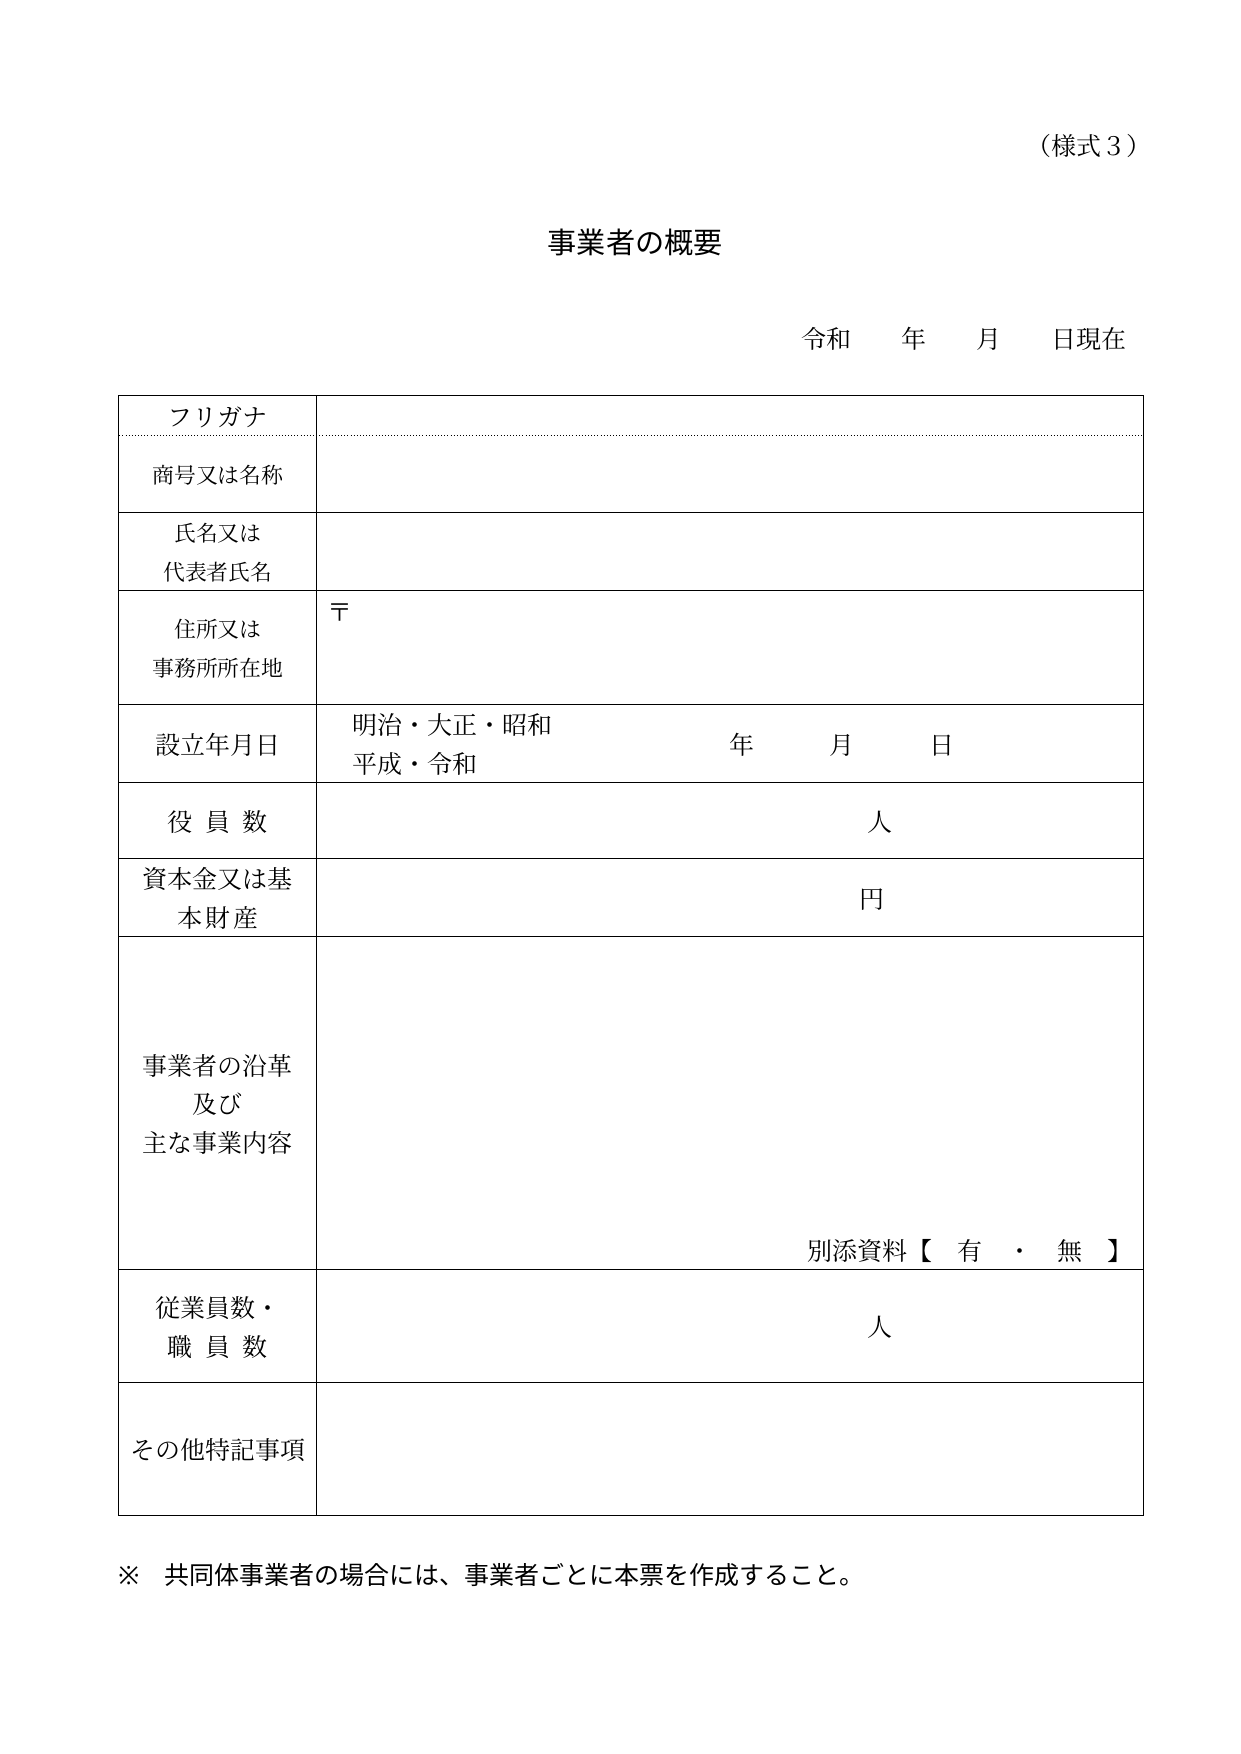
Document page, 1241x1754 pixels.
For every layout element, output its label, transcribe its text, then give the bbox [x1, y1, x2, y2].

table_cell 明治・大正・昭和 平成・令和 [317, 705, 616, 782]
table_cell 事業者の沿革 及び 主な事業内容 [119, 937, 316, 1269]
table_header [317, 396, 1143, 435]
table_cell 人 [317, 783, 1143, 858]
table_cell その他特記事項 [119, 1383, 316, 1515]
table_cell 年 月 日 [616, 705, 1143, 782]
table_cell 住所又は 事務所所在地 [119, 591, 316, 704]
table_cell 設立年月日 [119, 705, 316, 782]
table_cell 資本金又は基本財産 [119, 859, 316, 936]
table_cell [317, 513, 1143, 590]
table_cell 役員数 [119, 783, 316, 858]
table_cell 〒 [317, 591, 1143, 704]
table_header フリガナ [119, 396, 316, 435]
text 令和 年 月 日現在 [118, 318, 1127, 357]
table_cell 氏名又は 代表者氏名 [119, 513, 316, 590]
text 事業者の概要 [118, 202, 1152, 279]
table_cell 別添資料【 有 ・ 無 】 [317, 937, 1143, 1269]
table_cell 円 [317, 859, 1143, 936]
text ※ 共同体事業者の場合には、事業者ごとに本票を作成すること。 [118, 1554, 1127, 1593]
table_cell [317, 1383, 1143, 1515]
table_cell [317, 435, 1143, 512]
table_cell 人 [317, 1270, 1143, 1382]
table_cell 従業員数・ 職員数 [119, 1270, 316, 1382]
text （様式３） [118, 125, 1152, 164]
table_cell 商号又は名称 [119, 435, 316, 512]
